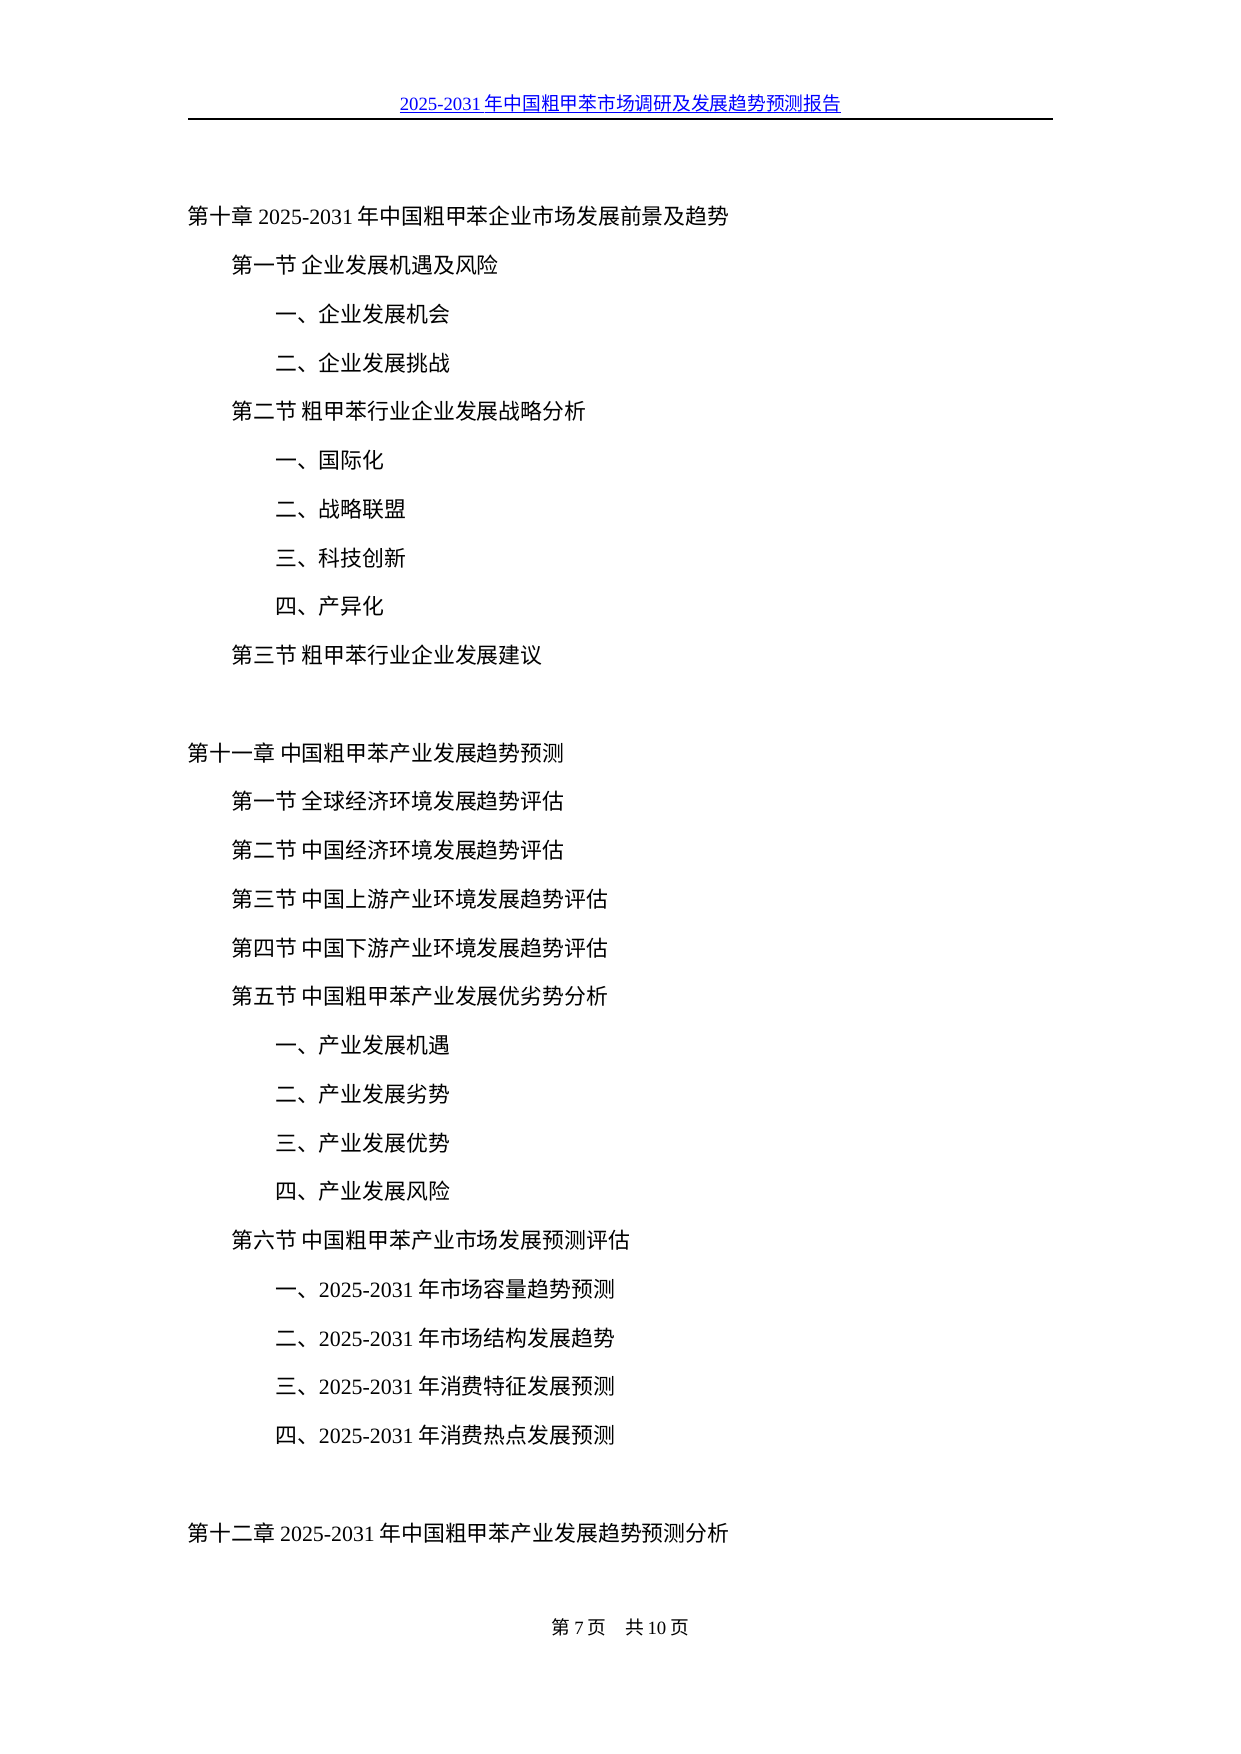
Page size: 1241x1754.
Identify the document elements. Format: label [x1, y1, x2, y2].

text [187, 150, 1053, 1548]
